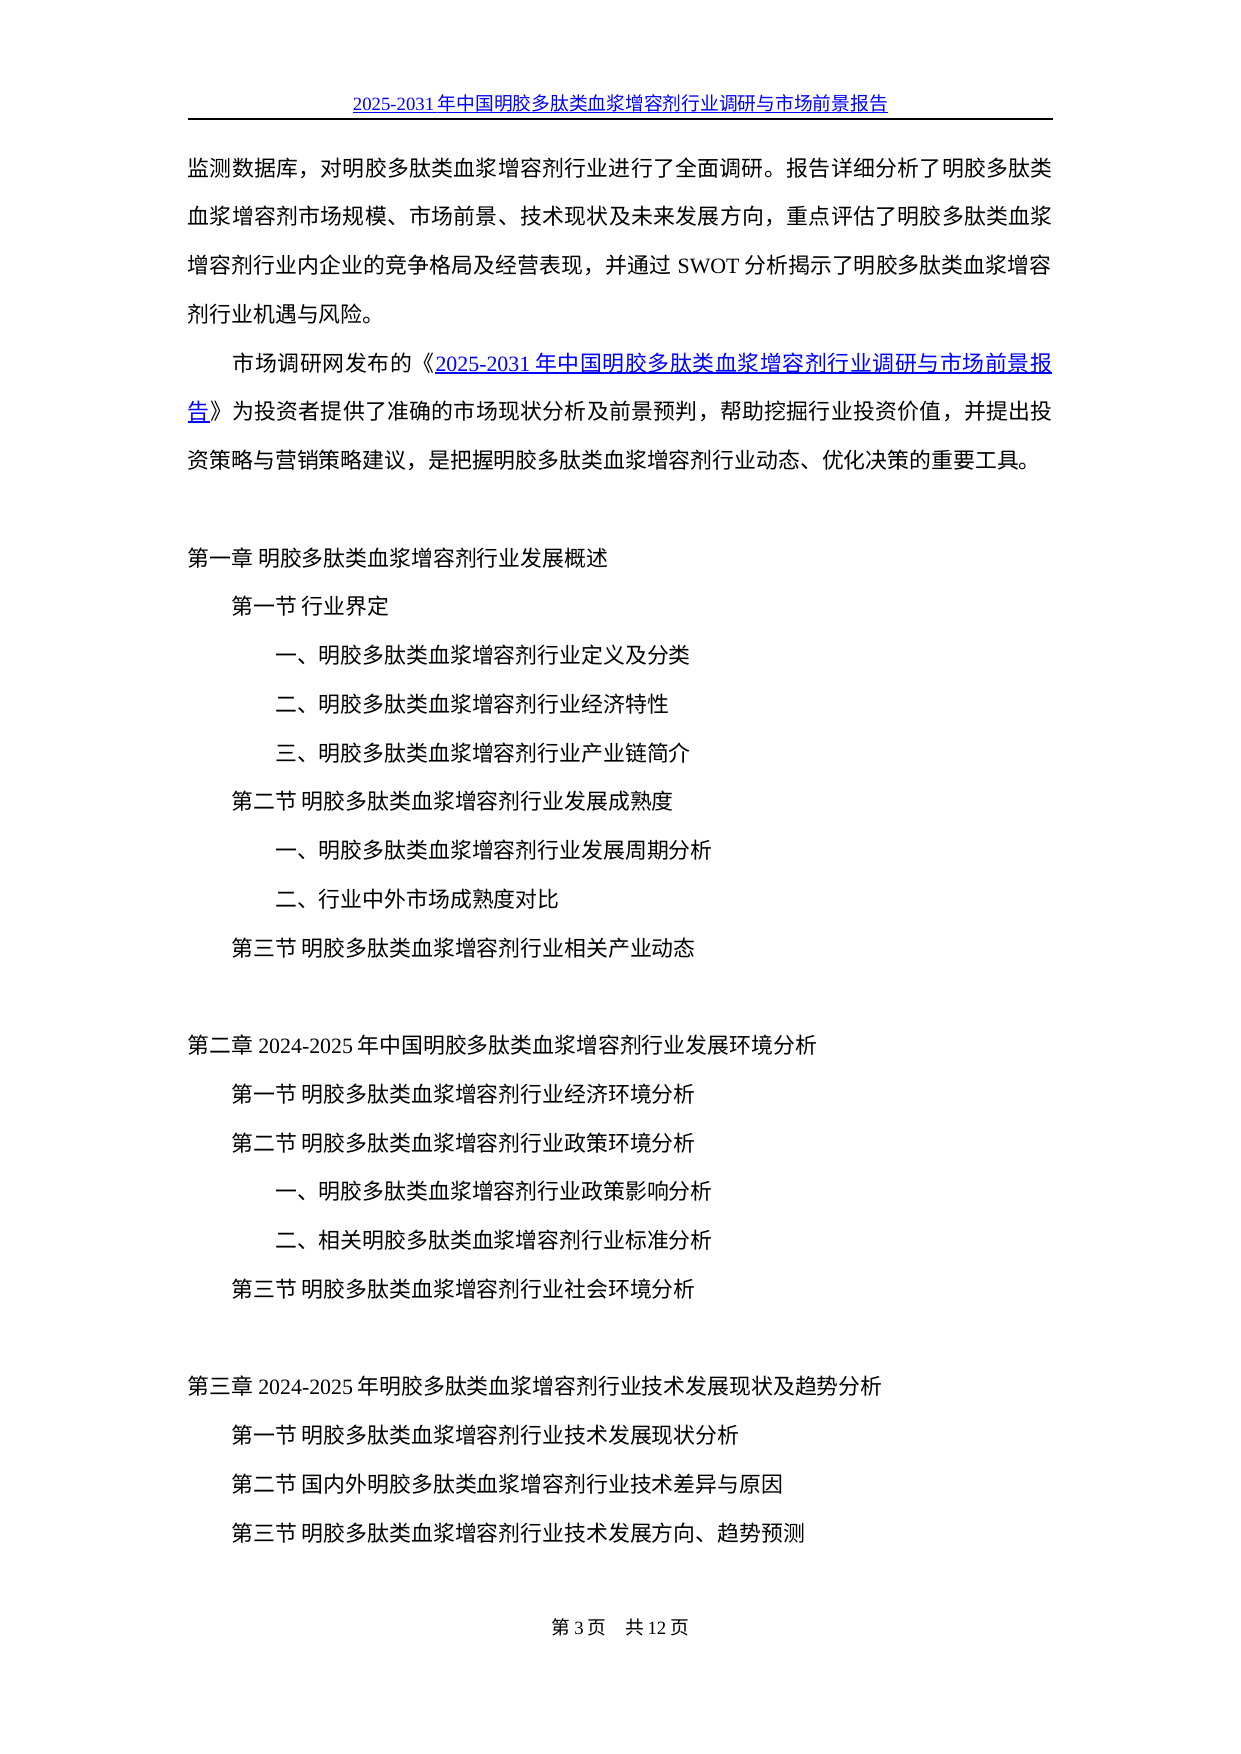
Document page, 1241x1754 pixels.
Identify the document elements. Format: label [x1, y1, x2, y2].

text [187, 150, 1053, 1548]
